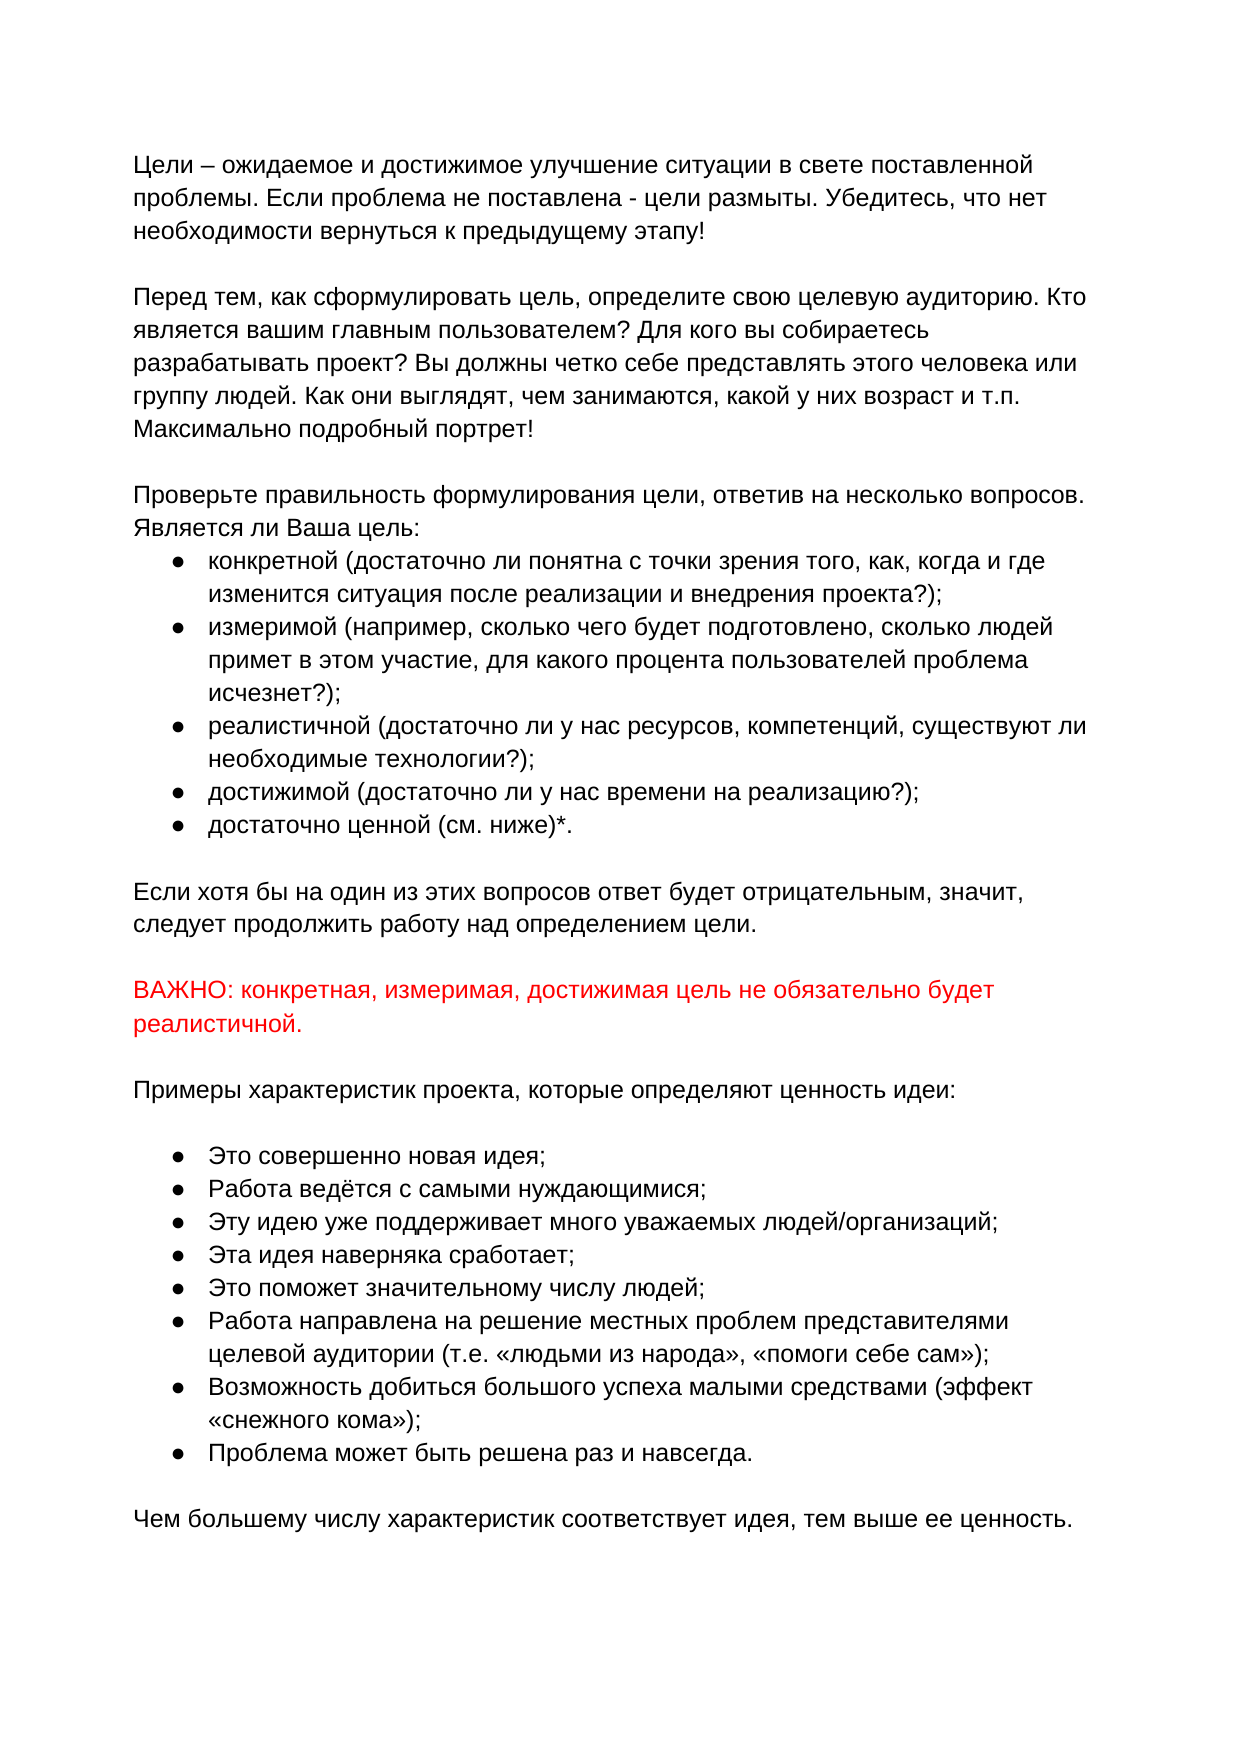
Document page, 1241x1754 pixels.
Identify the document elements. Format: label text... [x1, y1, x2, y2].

list Возможность добиться большого успеха малыми средствами (эффект «снежного кома»); [170, 1372, 1109, 1433]
list Работа ведётся с самыми нуждающимися; [170, 1174, 1109, 1202]
list измеримой (например, сколько чего будет подготовлено, сколько людей примет в этом участие, для какого процента пользователей проблема исчезнет?); [170, 612, 1109, 707]
text Примеры характеристик проекта, которые определяют ценность идеи: [133, 1074, 1109, 1103]
list Это совершенно новая идея; [170, 1141, 1109, 1169]
text Если хотя бы на один из этих вопросов ответ будет отрицательным, значит, следует продолжить работу над определением цели. [133, 876, 1109, 938]
list Работа направлена на решение местных проблем представителями целевой аудитории (т.е. «людьми из народа», «помоги себе сам»); [170, 1306, 1109, 1367]
list достижимой (достаточно ли у нас времени на реализацию?); [170, 777, 1109, 806]
list достаточно ценной (см. ниже)*. [170, 810, 1109, 839]
list конкретной (достаточно ли понятна с точки зрения того, как, когда и где изменится ситуация после реализации и внедрения проекта?); [170, 546, 1109, 608]
list Проблема может быть решена раз и навсегда. [170, 1438, 1109, 1467]
list реалистичной (достаточно ли у нас ресурсов, компетенций, существуют ли необходимые технологии?); [170, 711, 1109, 773]
text Перед тем, как сформулировать цель, определите свою целевую аудиторию. Кто является вашим главным пользователем? Для кого вы собираетесь разрабатывать проект? Вы должны четко себе представлять этого человека или группу людей. Как они выглядят, чем занимаются, какой у них возраст и т.п. Максимально подробный портрет! [133, 282, 1109, 443]
text ВАЖНО: конкретная, измеримая, достижимая цель не обязательно будет реалистичной. [133, 976, 1109, 1037]
text Цели – ожидаемое и достижимое улучшение ситуации в свете поставленной проблемы. Если проблема не поставлена - цели размыты. Убедитесь, что нет необходимости вернуться к предыдущему этапу! [133, 150, 1109, 245]
text Чем большему числу характеристик соответствует идея, тем выше ее ценность. [133, 1504, 1109, 1533]
list Это поможет значительному числу людей; [170, 1273, 1109, 1301]
list Эта идея наверняка сработает; [170, 1240, 1109, 1268]
text Проверьте правильность формулирования цели, ответив на несколько вопросов. Является ли Ваша цель: [133, 480, 1109, 542]
list Эту идею уже поддерживает много уважаемых людей/организаций; [170, 1207, 1109, 1235]
